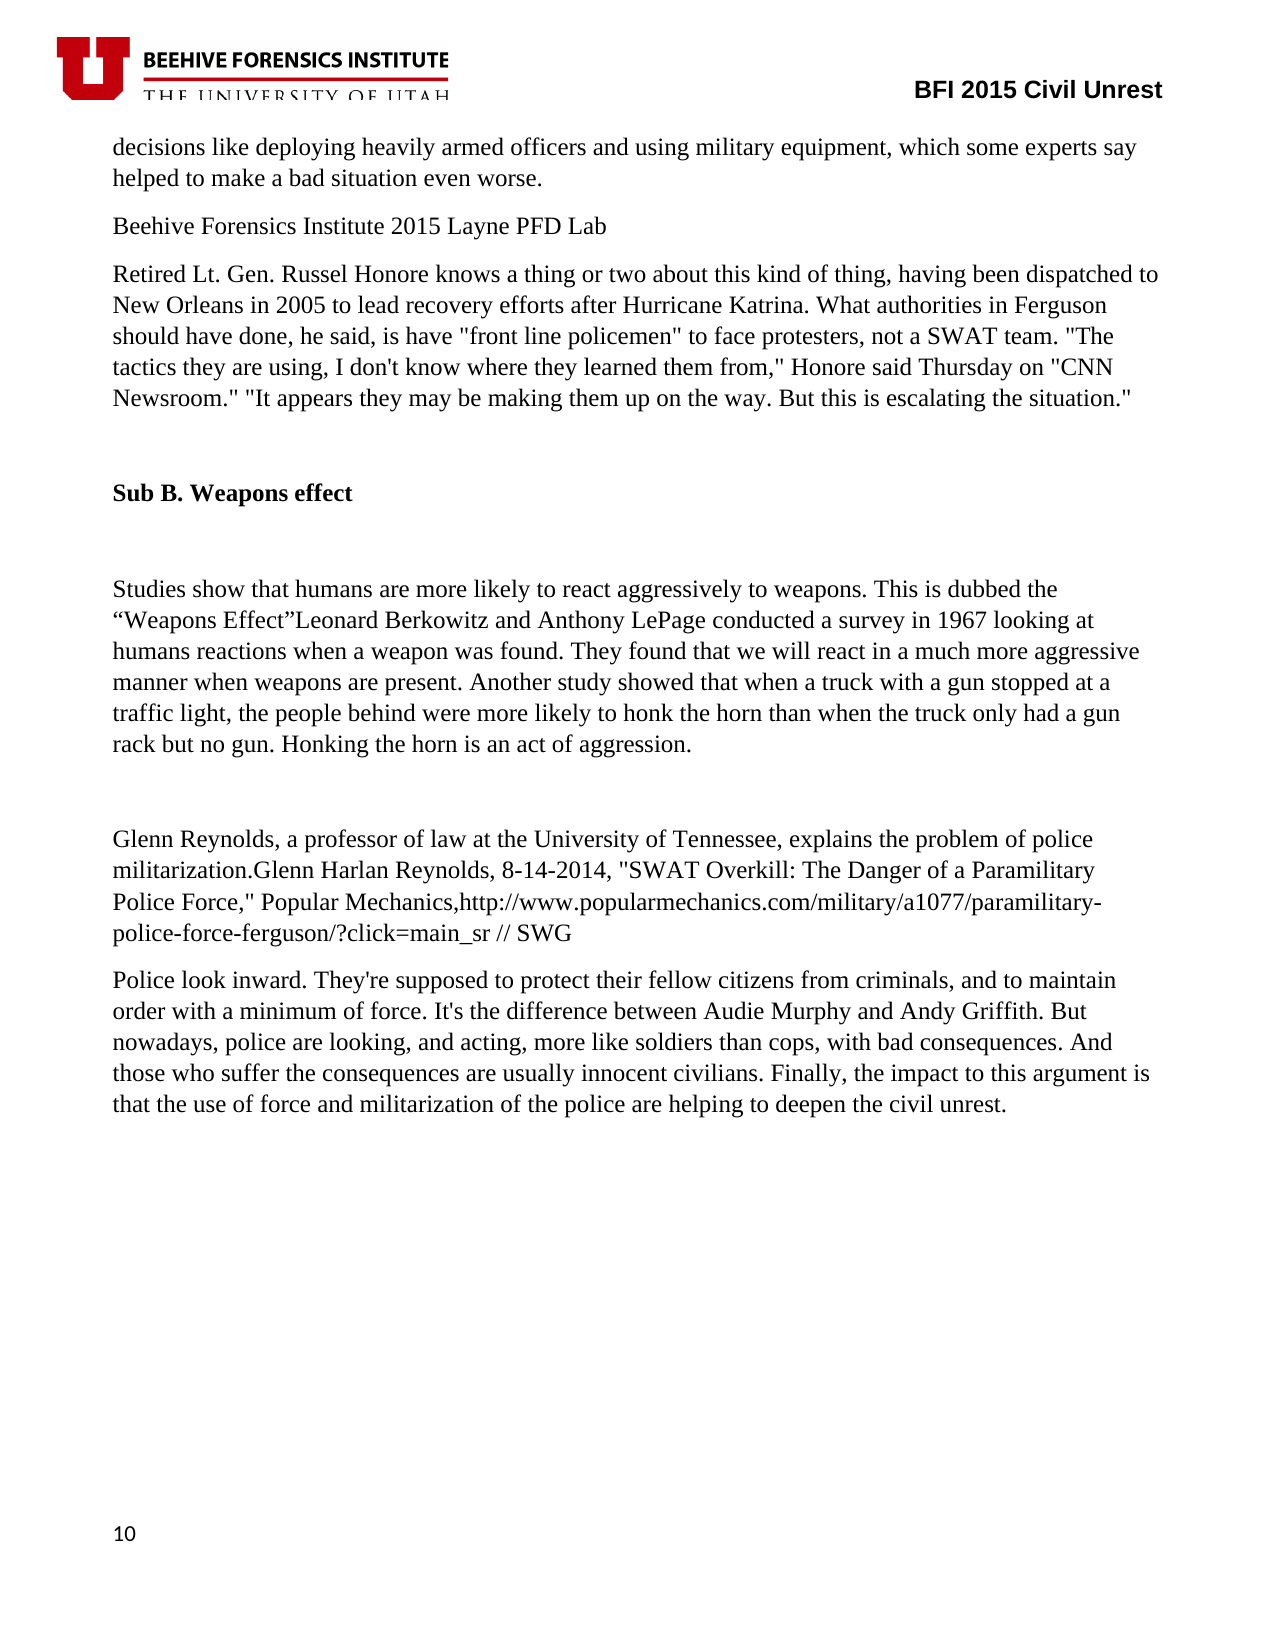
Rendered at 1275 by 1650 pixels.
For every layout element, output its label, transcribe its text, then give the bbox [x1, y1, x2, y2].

picture [56, 37, 449, 100]
text Glenn Reynolds, a professor of law at the University of Tennessee, explains the problem of police militarization.Glenn Harlan Reynolds, 8-14-2014, "SWAT Overkill: The Danger of a Paramilitary Police Force," Popular Mechanics,http://www.popularmechanics.com/military/a1077/paramilitary-police-force-ferguson/?click=main_sr // SWG [112, 824, 1162, 946]
text Sub B. Weapons effect [112, 478, 1162, 507]
text Beehive Forensics Institute 2015 Layne PFD Lab [112, 211, 1162, 240]
text Retired Lt. Gen. Russel Honore knows a thing or two about this kind of thing, having been dispatched to New Orleans in 2005 to lead recovery efforts after Hurricane Katrina. What authorities in Ferguson should have done, he said, is have "front line policemen" to face protesters, not a SWAT team. "The tactics they are using, I don't know where they learned them from," Honore said Thursday on "CNN Newsroom." "It appears they may be making them up on the way. But this is escalating the situation." [112, 259, 1162, 412]
text Police look inward. They're supposed to protect their fellow citizens from criminals, and to maintain order with a minimum of force. It's the difference between Audie Murphy and Andy Griffith. But nowadays, police are looking, and acting, more like soldiers than cops, with bad consequences. And those who suffer the consequences are usually innocent civilians. Finally, the impact to this argument is that the use of force and militarization of the police are helping to deepen the civil unrest. [112, 965, 1162, 1118]
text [112, 132, 1162, 192]
text Studies show that humans are more likely to react aggressively to weapons. This is dubbed the “Weapons Effect”Leonard Berkowitz and Anthony LePage conducted a survey in 1967 looking at humans reactions when a weapon was found. They found that we will react in a much more aggressive manner when weapons are present. Another study showed that when a truck with a gun stopped at a traffic light, the people behind were more likely to honk the horn than when the truck only had a gun rack but no gun. Honking the horn is an act of aggression. [112, 574, 1162, 758]
